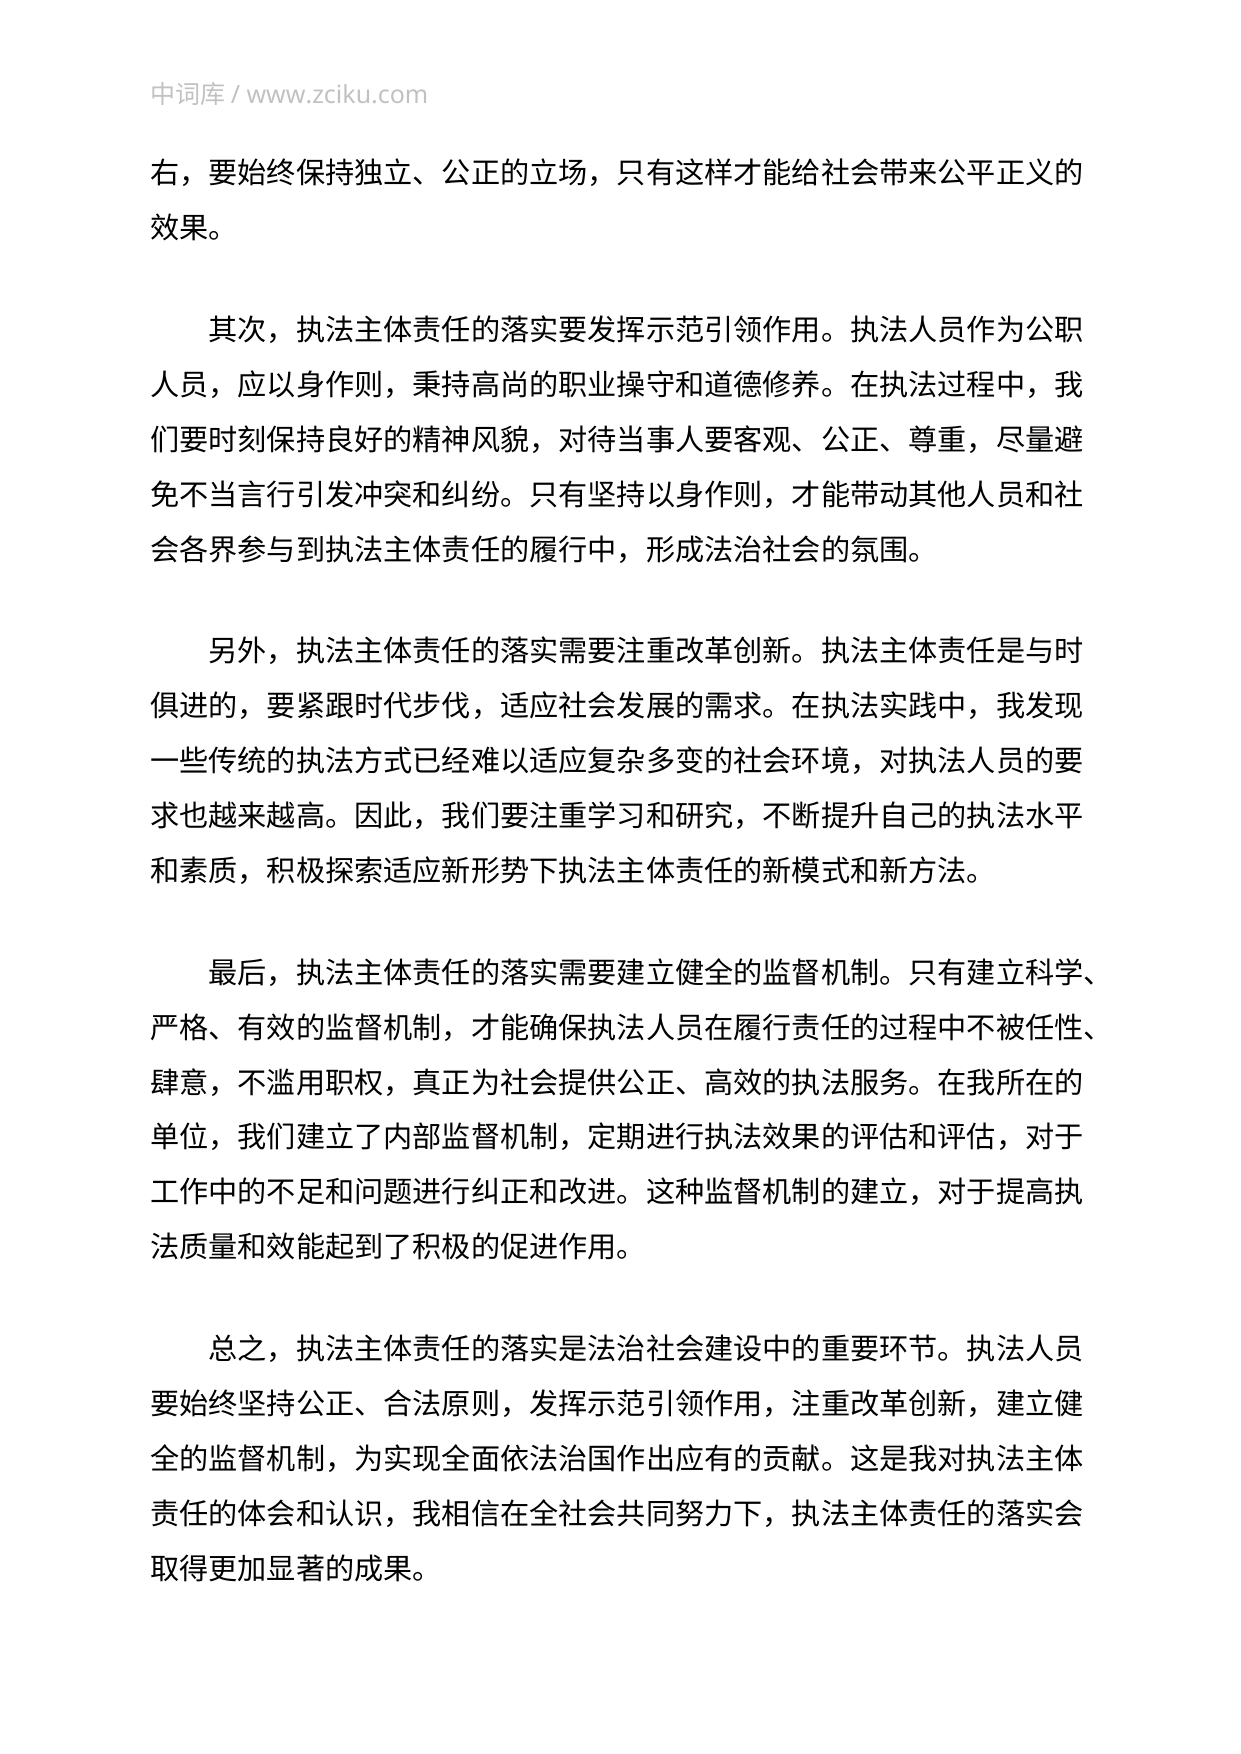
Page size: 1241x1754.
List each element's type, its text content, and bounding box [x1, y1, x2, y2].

text 总之，执法主体责任的落实是法治社会建设中的重要环节。执法人员要始终坚持公正、合法原则，发挥示范引领作用，注重改革创新，建立健全的监督机制，为实现全面依法治国作出应有的贡献。这是我对执法主体责任的体会和认识，我相信在全社会共同努力下，执法主体责任的落实会取得更加显著的成果。 [150, 1326, 1090, 1587]
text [150, 150, 1090, 247]
text 最后，执法主体责任的落实需要建立健全的监督机制。只有建立科学、严格、有效的监督机制，才能确保执法人员在履行责任的过程中不被任性、肆意，不滥用职权，真正为社会提供公正、高效的执法服务。在我所在的单位，我们建立了内部监督机制，定期进行执法效果的评估和评估，对于工作中的不足和问题进行纠正和改进。这种监督机制的建立，对于提高执法质量和效能起到了积极的促进作用。 [150, 949, 1090, 1266]
text 另外，执法主体责任的落实需要注重改革创新。执法主体责任是与时俱进的，要紧跟时代步伐，适应社会发展的需求。在执法实践中，我发现一些传统的执法方式已经难以适应复杂多变的社会环境，对执法人员的要求也越来越高。因此，我们要注重学习和研究，不断提升自己的执法水平和素质，积极探索适应新形势下执法主体责任的新模式和新方法。 [150, 628, 1090, 890]
text 其次，执法主体责任的落实要发挥示范引领作用。执法人员作为公职人员，应以身作则，秉持高尚的职业操守和道德修养。在执法过程中，我们要时刻保持良好的精神风貌，对待当事人要客观、公正、尊重，尽量避免不当言行引发冲突和纠纷。只有坚持以身作则，才能带动其他人员和社会各界参与到执法主体责任的履行中，形成法治社会的氛围。 [150, 307, 1090, 568]
